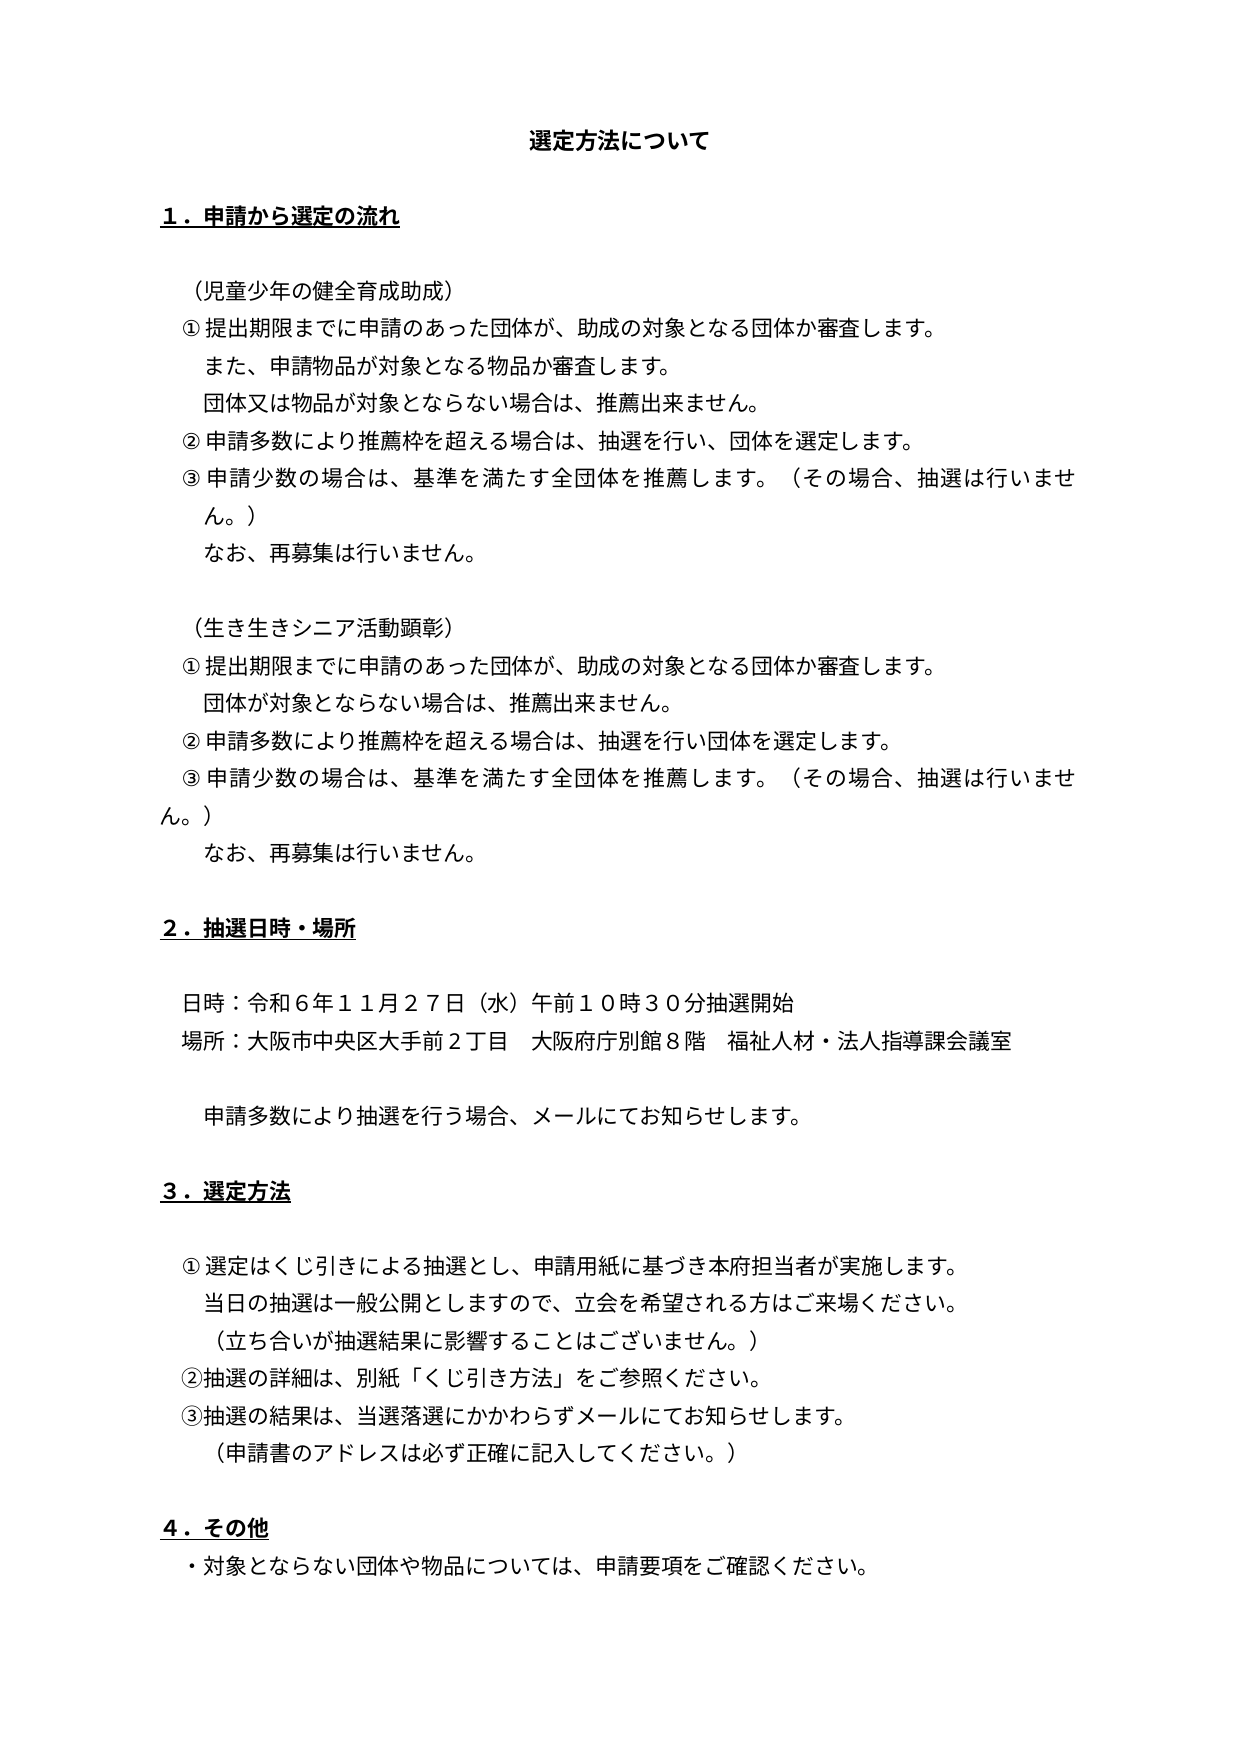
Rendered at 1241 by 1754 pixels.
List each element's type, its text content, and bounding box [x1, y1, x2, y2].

text ①提出期限までに申請のあった団体が、助成の対象となる団体か審査します。 [159, 646, 1081, 683]
text 選定方法について [159, 121, 1081, 158]
text （立ち合いが抽選結果に影響することはございません。） [203, 1321, 1081, 1358]
text （申請書のアドレスは必ず正確に記入してください。） [159, 1433, 1081, 1471]
text （児童少年の健全育成助成） [159, 271, 1081, 308]
text ・対象とならない団体や物品については、申請要項をご確認ください。 [159, 1546, 1081, 1583]
text ③申請少数の場合は、基準を満たす全団体を推薦します。（その場合、抽選は行いません。） [159, 758, 1081, 833]
text 日時：令和６年１１月２７日（水）午前１０時３０分抽選開始 [159, 983, 1081, 1021]
text また、申請物品が対象となる物品か審査します。 [159, 346, 1081, 383]
text ②申請多数により推薦枠を超える場合は、抽選を行い、団体を選定します。 [159, 421, 1081, 458]
text ②申請多数により推薦枠を超える場合は、抽選を行い団体を選定します。 [159, 721, 1081, 758]
text ①選定はくじ引きによる抽選とし、申請用紙に基づき本府担当者が実施します。 [181, 1246, 1081, 1283]
text 場所：大阪市中央区大手前2丁目 大阪府庁別館８階 福祉人材・法人指導課会議室 [159, 1021, 1081, 1058]
text ①提出期限までに申請のあった団体が、助成の対象となる団体か審査します。 [159, 308, 1081, 346]
text ③申請少数の場合は、基準を満たす全団体を推薦します。（その場合、抽選は行いません。） [181, 458, 1081, 533]
text １．申請から選定の流れ [159, 196, 1081, 233]
text （生き生きシニア活動顕彰） [159, 608, 1081, 646]
text ２．抽選日時・場所 [159, 908, 1081, 946]
text 団体又は物品が対象とならない場合は、推薦出来ません。 [159, 383, 1081, 421]
text なお、再募集は行いません。 [203, 533, 1081, 571]
text 団体が対象とならない場合は、推薦出来ません。 [159, 683, 1081, 721]
text 申請多数により抽選を行う場合、メールにてお知らせします。 [159, 1096, 1081, 1133]
text ③抽選の結果は、当選落選にかかわらずメールにてお知らせします。 [159, 1396, 1081, 1433]
text ４．その他 [159, 1508, 1081, 1546]
text ３．選定方法 [159, 1171, 1081, 1208]
text なお、再募集は行いません。 [159, 833, 1081, 871]
text ②抽選の詳細は、別紙「くじ引き方法」をご参照ください。 [159, 1358, 1081, 1396]
text 当日の抽選は一般公開としますので、立会を希望される方はご来場ください。 [203, 1283, 1081, 1321]
